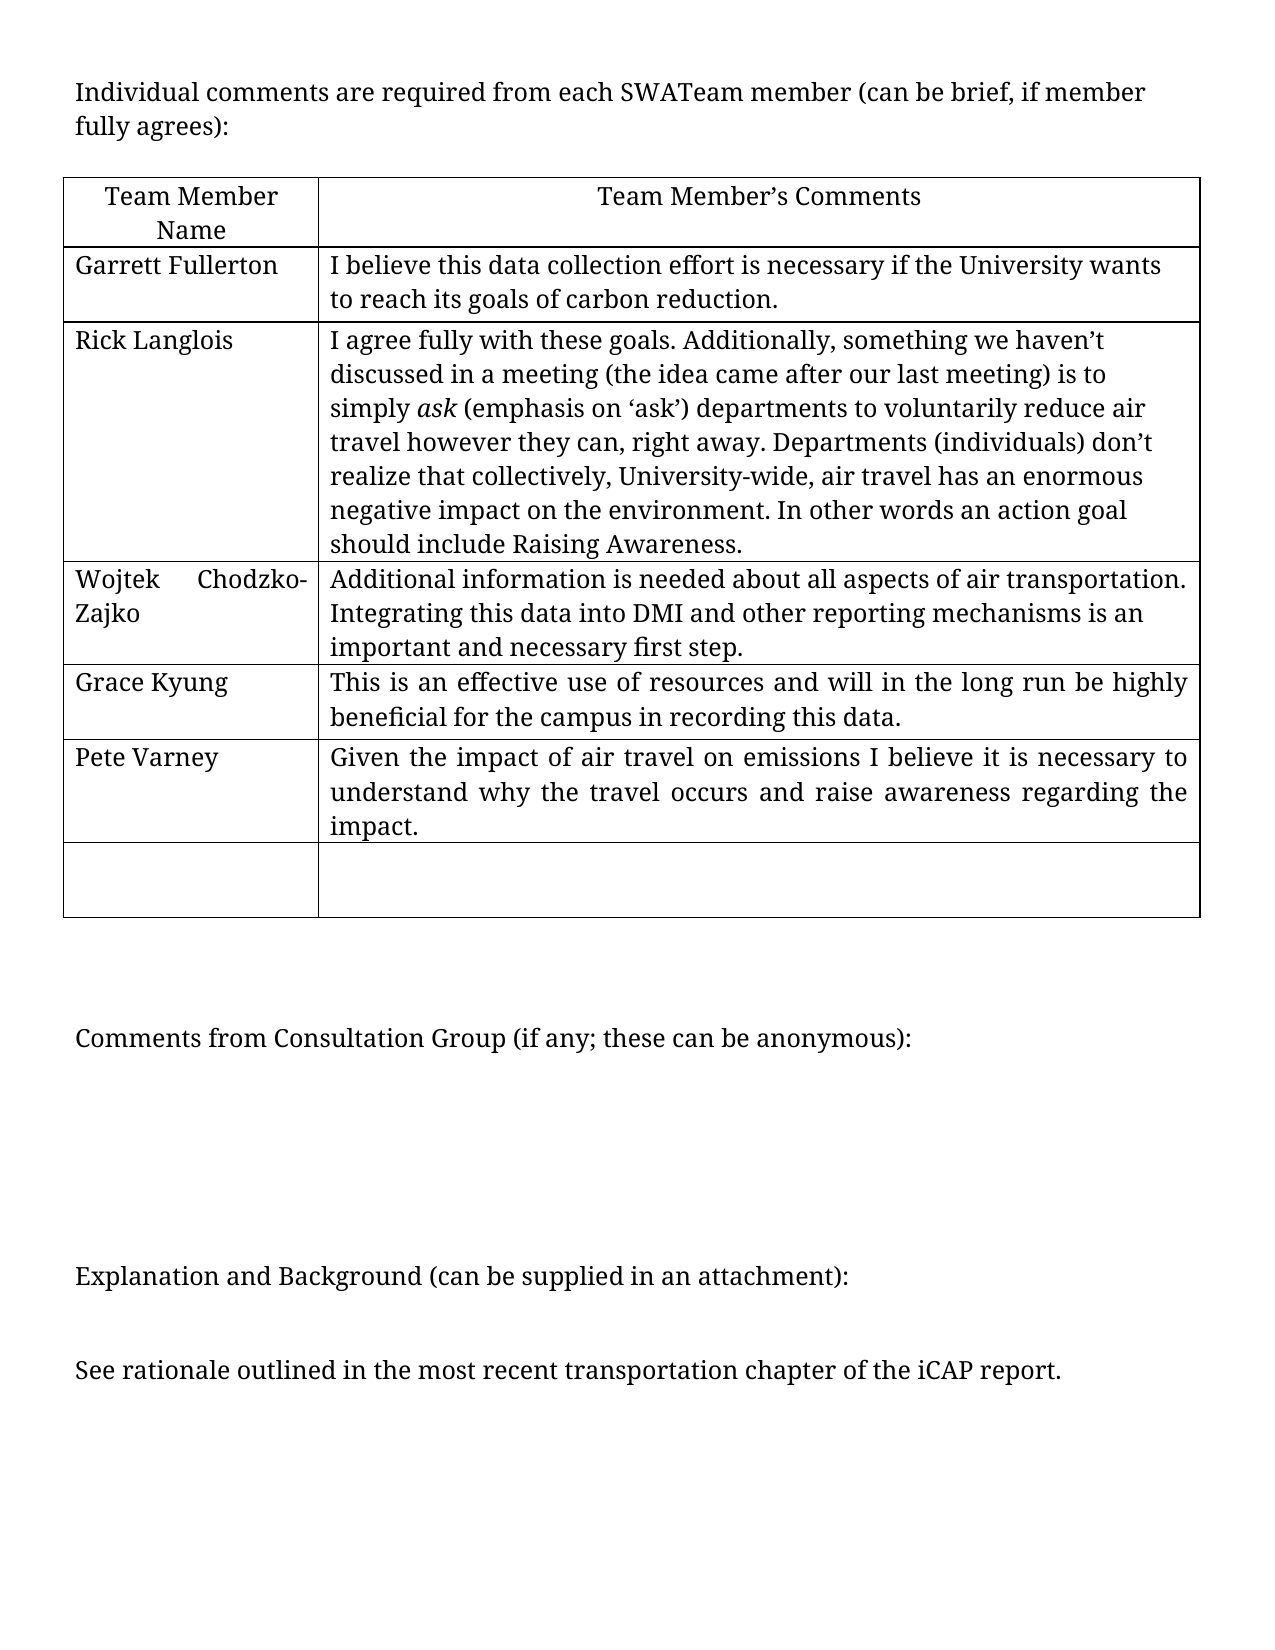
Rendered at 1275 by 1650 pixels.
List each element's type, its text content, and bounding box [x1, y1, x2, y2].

table_cell This is an effective use of resources and will in the long run be highly beneficial for the campus in recording this data. [319, 665, 1199, 739]
table_cell Additional information is needed about all aspects of air transportation. Integrating this data into DMI and other reporting mechanisms is an important and necessary first step. [319, 562, 1199, 664]
table_cell [64, 843, 318, 917]
table_cell Wojtek Chodzko-Zajko [64, 562, 318, 664]
table_cell [319, 843, 1199, 917]
table_header Team Member Name [64, 178, 318, 246]
table_header Team Member’s Comments [319, 178, 1199, 246]
table_cell Garrett Fullerton [64, 248, 318, 321]
table_cell Given the impact of air travel on emissions I believe it is necessary to understand why the travel occurs and raise awareness regarding the impact. [319, 740, 1199, 842]
text See rationale outlined in the most recent transportation chapter of the iCAP report. [75, 1353, 1200, 1387]
table_cell I believe this data collection effort is necessary if the University wants to reach its goals of carbon reduction. [319, 248, 1199, 321]
table_cell I agree fully with these goals. Additionally, something we haven’t discussed in a meeting (the idea came after our last meeting) is to simply ask (emphasis on ‘ask’) departments to voluntarily reduce air travel however they can, right away. Departments (individuals) don’t realize that collectively, University-wide, air travel has an enormous negative impact on the environment. In other words an action goal should include Raising Awareness. [319, 323, 1199, 561]
table_cell Grace Kyung [64, 665, 318, 739]
text Comments from Consultation Group (if any; these can be anonymous): [75, 1021, 1200, 1054]
text Explanation and Background (can be supplied in an attachment): [75, 1259, 1200, 1293]
table_cell Rick Langlois [64, 323, 318, 561]
table_cell Pete Varney [64, 740, 318, 842]
text Individual comments are required from each SWATeam member (can be brief, if member fully agrees): [75, 75, 1200, 143]
